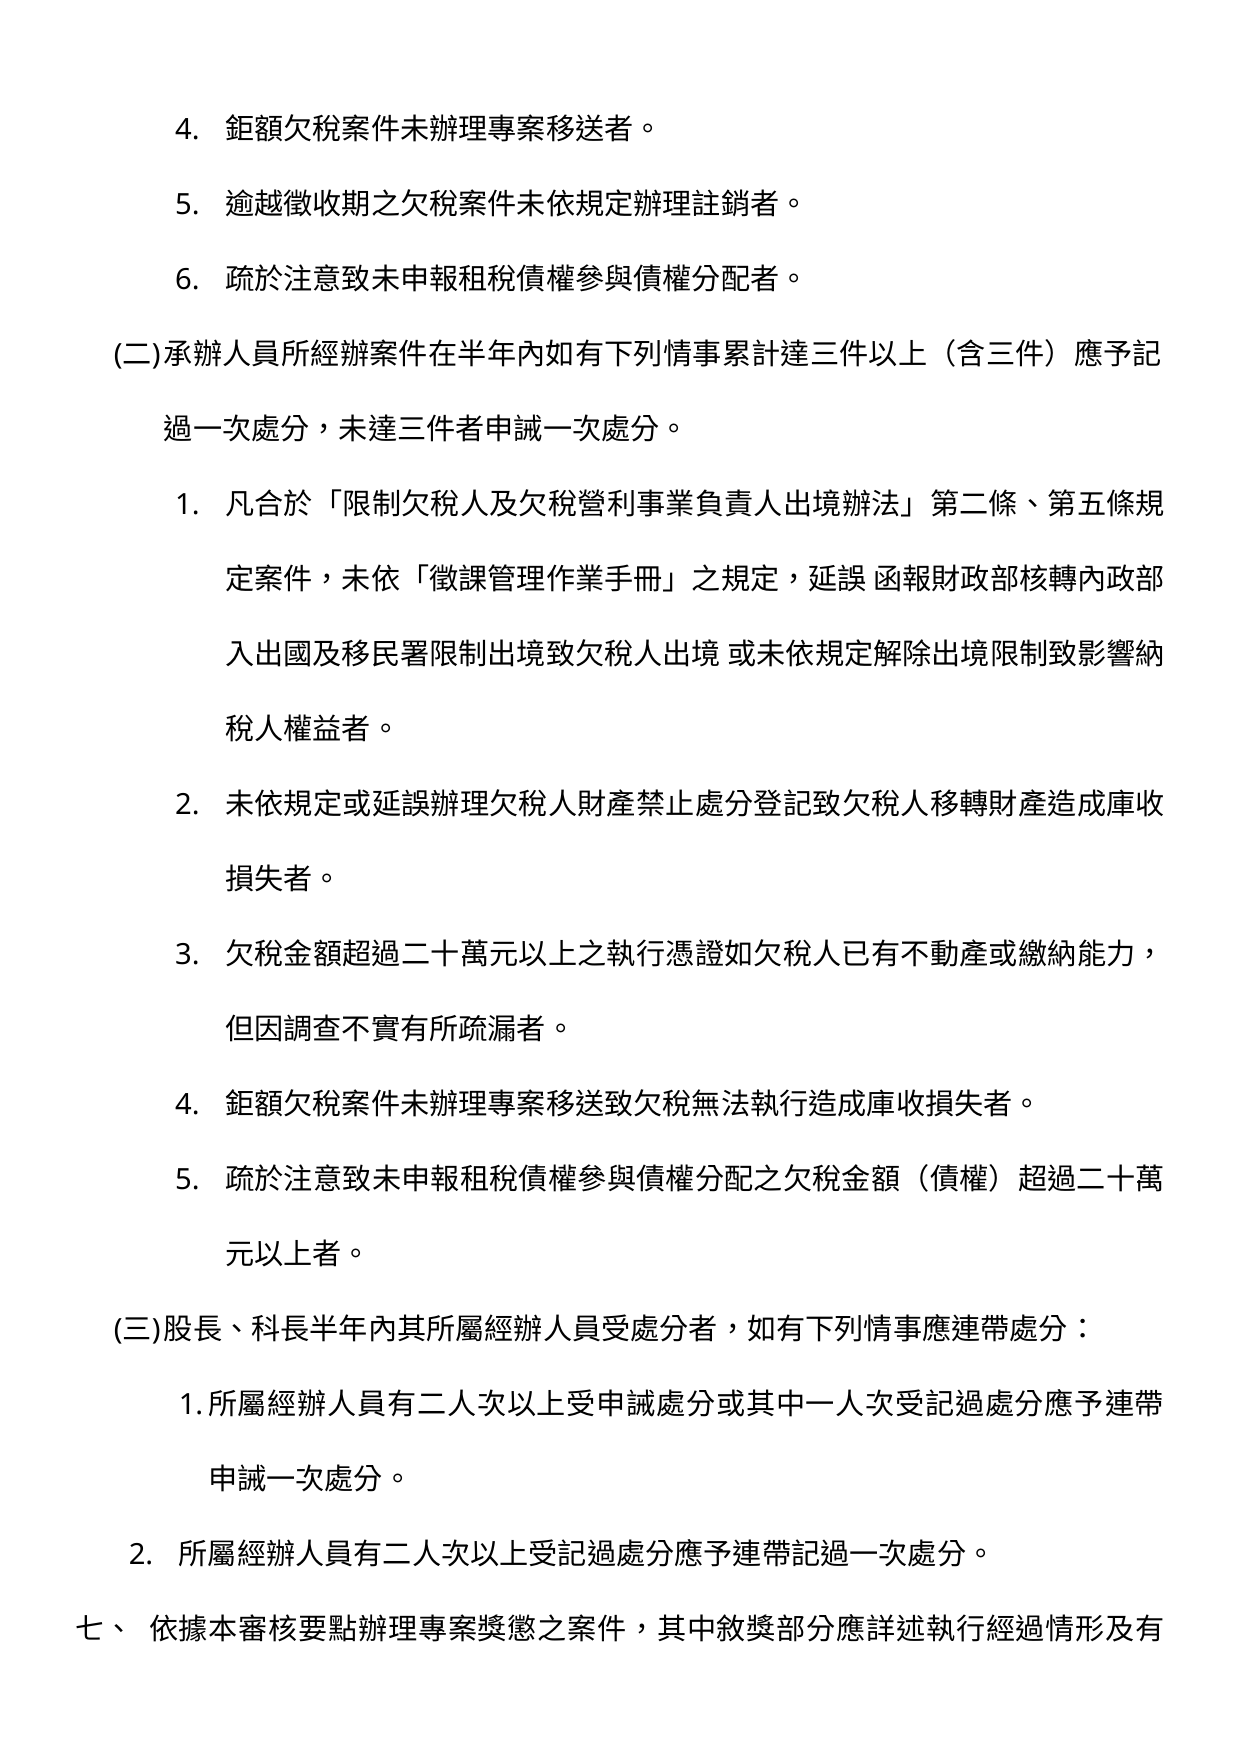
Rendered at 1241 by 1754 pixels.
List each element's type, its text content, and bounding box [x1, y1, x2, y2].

list 所屬經辦人員有二人次以上受申誡處分或其中一人次受記過處分應予連帶申誡一次處分。 [178, 1364, 1165, 1514]
list 未依規定或延誤辦理欠稅人財產禁止處分登記致欠稅人移轉財產造成庫收損失者。 [175, 764, 1165, 914]
list 疏於注意致未申報租稅債權參與債權分配之欠稅金額（債權）超過二十萬元以上者。 [175, 1139, 1165, 1289]
list 所屬經辦人員有二人次以上受記過處分應予連帶記過一次處分。 [125, 1514, 1165, 1589]
list 凡合於「限制欠稅人及欠稅營利事業負責人出境辦法」第二條、第五條規定案件，未依「徵課管理作業手冊」之規定，延誤 函報財政部核轉內政部入出國及移民署限制出境致欠稅人出境 或未依規定解除出境限制致影響納稅人權益者。 [175, 464, 1165, 764]
list 股長、科長半年內其所屬經辦人員受處分者，如有下列情事應連帶處分： [114, 1289, 1165, 1364]
list 欠稅金額超過二十萬元以上之執行憑證如欠稅人已有不動產或繳納能力，但因調查不實有所疏漏者。 [175, 914, 1165, 1064]
list 鉅額欠稅案件未辦理專案移送者。 [175, 89, 1165, 164]
list 逾越徵收期之欠稅案件未依規定辦理註銷者。 [175, 164, 1165, 239]
list 鉅額欠稅案件未辦理專案移送致欠稅無法執行造成庫收損失者。 [175, 1064, 1165, 1139]
list 承辦人員所經辦案件在半年內如有下列情事累計達三件以上（含三件）應予記過一次處分，未達三件者申誡一次處分。 [114, 314, 1165, 464]
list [75, 1589, 1165, 1664]
list 疏於注意致未申報租稅債權參與債權分配者。 [175, 239, 1165, 314]
